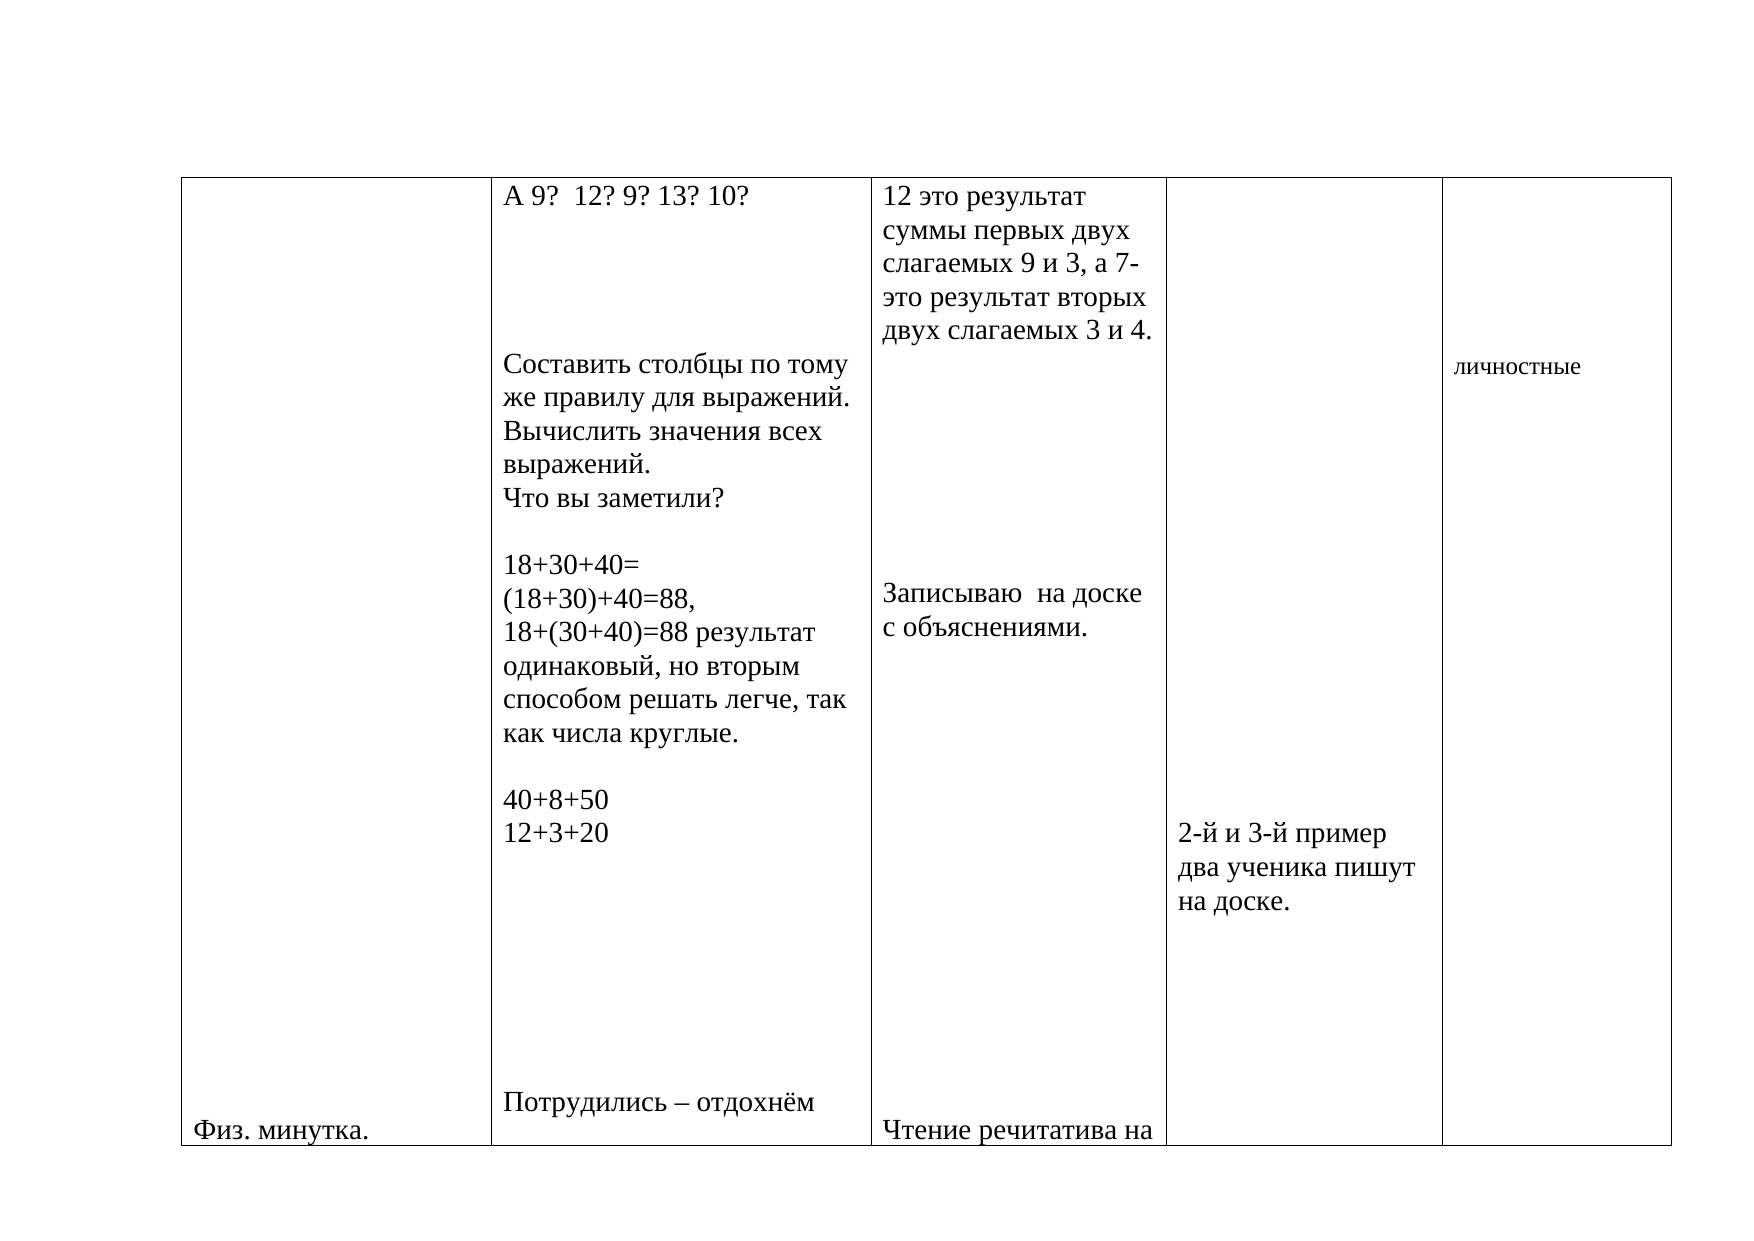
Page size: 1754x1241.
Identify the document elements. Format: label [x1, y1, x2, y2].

table_header [1167, 178, 1442, 1145]
table_header [492, 178, 871, 1145]
table_header [872, 178, 1166, 1145]
table_header [1443, 178, 1671, 1145]
table_header [182, 178, 491, 1145]
